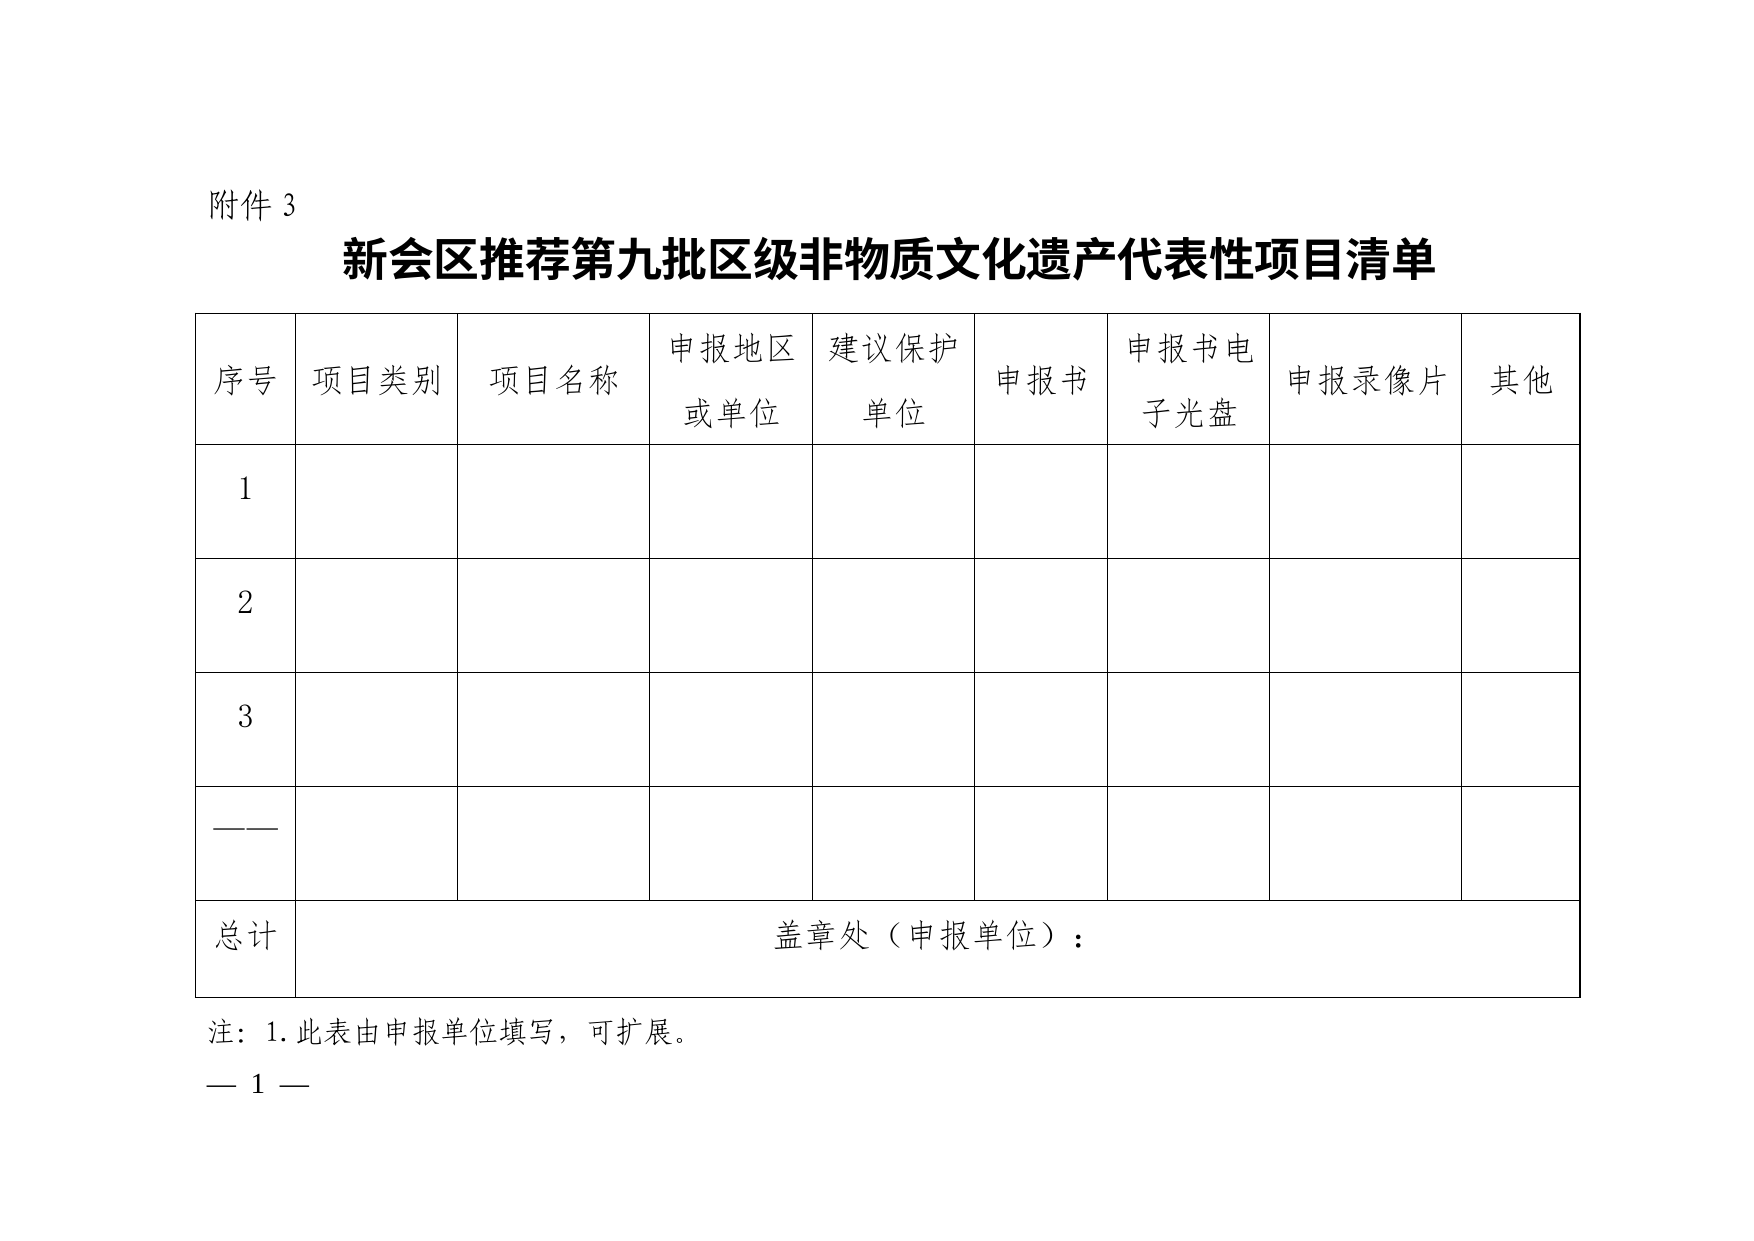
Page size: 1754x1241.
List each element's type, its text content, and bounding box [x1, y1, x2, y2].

table_cell [813, 559, 974, 672]
table_cell [650, 673, 812, 786]
table_cell [1462, 559, 1579, 672]
table_cell [296, 445, 457, 558]
table_header 项目名称 [458, 314, 649, 444]
table_cell [1462, 787, 1579, 899]
table_cell —— [196, 787, 295, 899]
table_header 申报录像片 [1270, 314, 1461, 444]
table_header 申报地区或单位 [650, 314, 812, 444]
table_cell [1108, 445, 1269, 558]
table_cell [458, 559, 649, 672]
table_header 序号 [196, 314, 295, 444]
table_cell [650, 445, 812, 558]
table_cell [1270, 559, 1461, 672]
table_cell [296, 787, 457, 899]
table_cell [975, 445, 1107, 558]
text 附件3 [207, 171, 1535, 229]
table_cell [975, 787, 1107, 899]
table_cell 3 [196, 673, 295, 786]
text 注：1.此表由申报单位填写，可扩展。 [207, 998, 1535, 1063]
table_cell [813, 673, 974, 786]
table_cell [1108, 673, 1269, 786]
table_cell [1270, 445, 1461, 558]
table_header 其他 [1462, 314, 1579, 444]
table_header 项目类别 [296, 314, 457, 444]
table_cell [1462, 673, 1579, 786]
table_cell 1 [196, 445, 295, 558]
table_cell [296, 559, 457, 672]
table_cell [975, 673, 1107, 786]
table_header 申报书 [975, 314, 1107, 444]
table_cell [1108, 559, 1269, 672]
table_cell [458, 787, 649, 899]
table_cell 总计 [196, 901, 295, 997]
table_cell [813, 445, 974, 558]
table_header 申报书电子光盘 [1108, 314, 1269, 444]
table_cell [1108, 787, 1269, 899]
table_header 建议保护单位 [813, 314, 974, 444]
table_cell [650, 559, 812, 672]
table_cell [1270, 787, 1461, 899]
table_cell [296, 673, 457, 786]
table_cell [458, 673, 649, 786]
table_cell [650, 787, 812, 899]
text 新会区推荐第九批区级非物质文化遗产代表性项目清单 [207, 229, 1535, 288]
table_cell [1270, 673, 1461, 786]
table_cell 2 [196, 559, 295, 672]
table_cell [975, 559, 1107, 672]
table_cell [813, 787, 974, 899]
table_cell [458, 445, 649, 558]
table_cell [1462, 445, 1579, 558]
table_cell 盖章处（申报单位）： [296, 901, 1579, 997]
